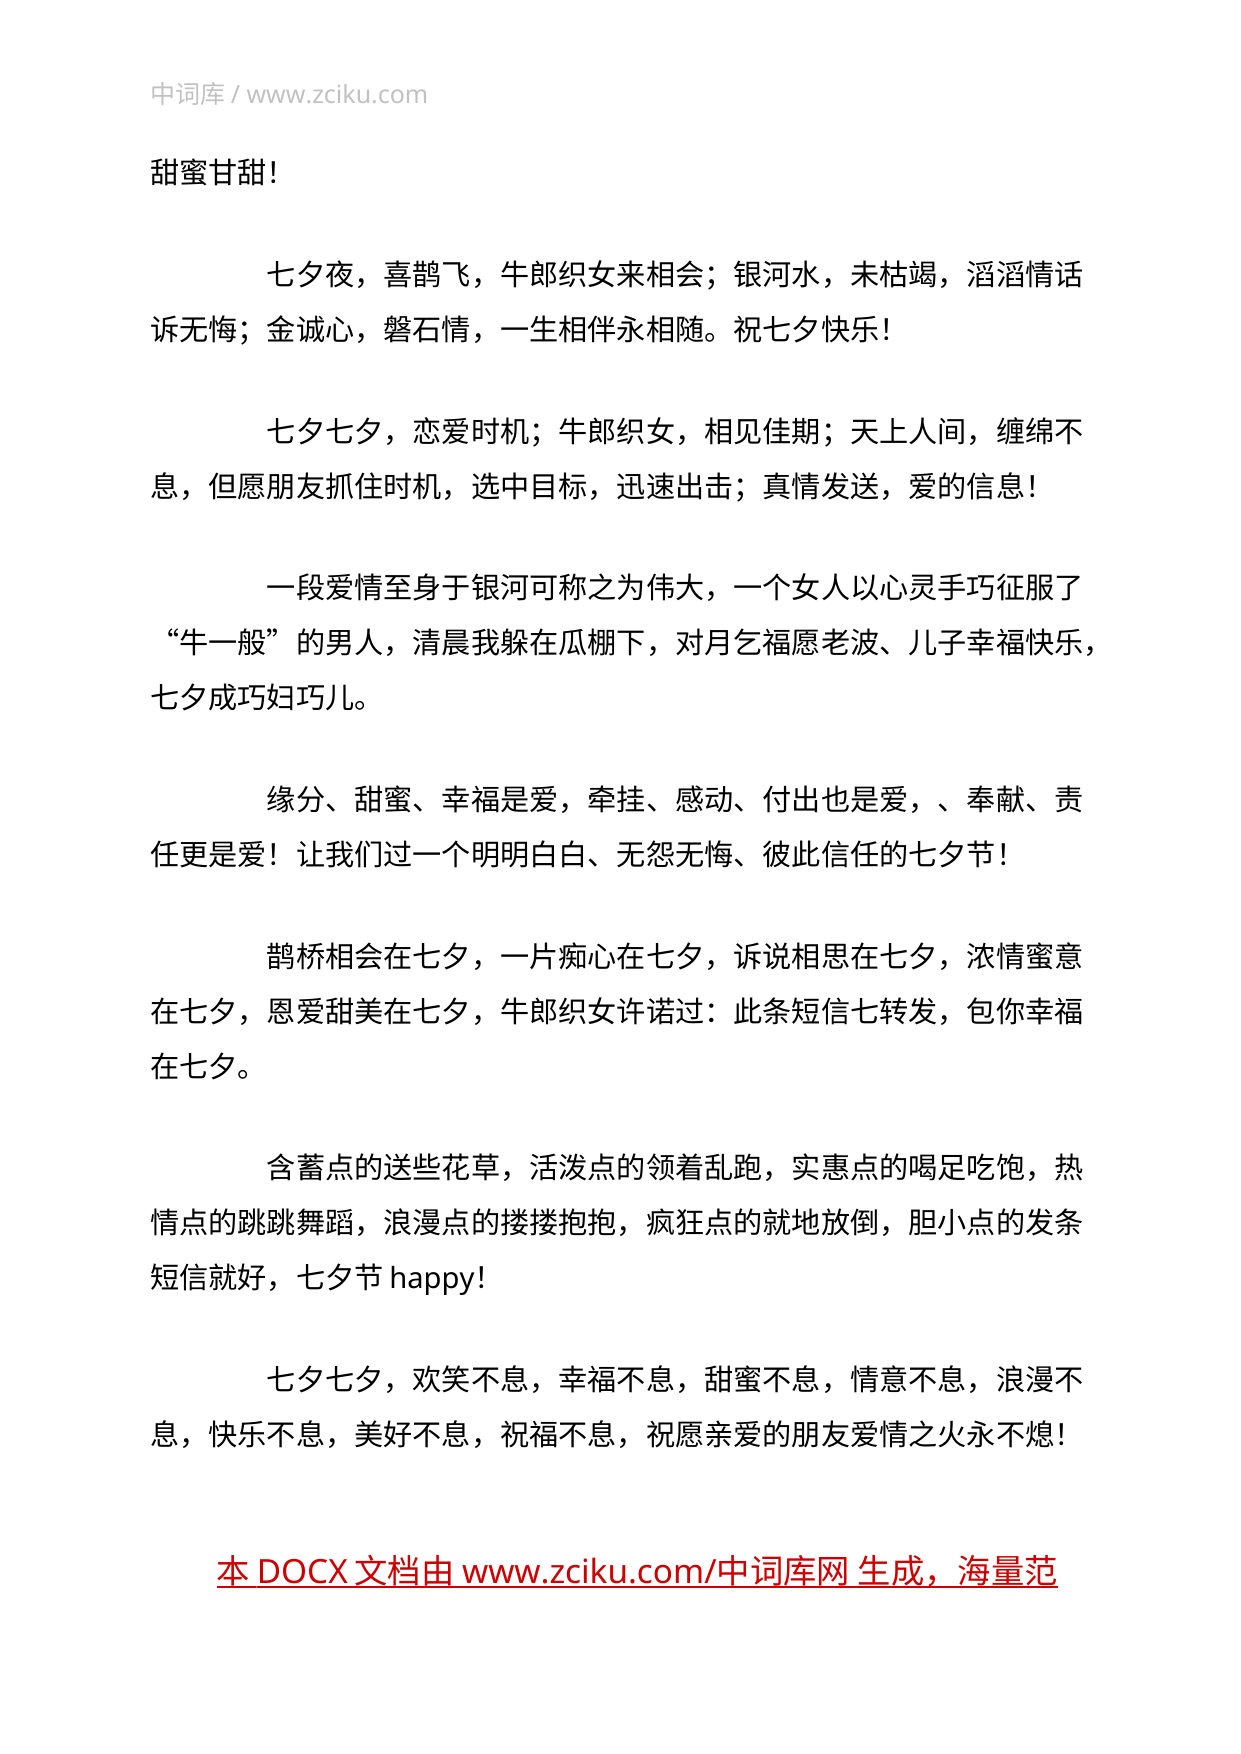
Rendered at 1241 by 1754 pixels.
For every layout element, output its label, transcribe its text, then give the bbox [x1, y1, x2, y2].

text 含蓄点的送些花草，活泼点的领着乱跑，实惠点的喝足吃饱，热情点的跳跳舞蹈，浪漫点的搂搂抱抱，疯狂点的就地放倒，胆小点的发条短信就好，七夕节happy！ [150, 1145, 1090, 1297]
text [150, 150, 1090, 192]
text 一段爱情至身于银河可称之为伟大，一个女人以心灵手巧征服了“牛一般”的男人，清晨我躲在瓜棚下，对月乞福愿老波、儿子幸福快乐，七夕成巧妇巧儿。 [150, 565, 1090, 717]
text 缘分、甜蜜、幸福是爱，牵挂、感动、付出也是爱，、奉献、责任更是爱！让我们过一个明明白白、无怨无悔、彼此信任的七夕节！ [150, 777, 1090, 874]
text 七夕七夕，欢笑不息，幸福不息，甜蜜不息，情意不息，浪漫不息，快乐不息，美好不息，祝福不息，祝愿亲爱的朋友爱情之火永不熄！ [150, 1357, 1090, 1454]
text 鹊桥相会在七夕，一片痴心在七夕，诉说相思在七夕，浓情蜜意在七夕，恩爱甜美在七夕，牛郎织女许诺过：此条短信七转发，包你幸福在七夕。 [150, 933, 1090, 1085]
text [150, 1544, 1090, 1593]
text 七夕夜，喜鹊飞，牛郎织女来相会；银河水，未枯竭，滔滔情话诉无悔；金诚心，磐石情，一生相伴永相随。祝七夕快乐！ [150, 252, 1090, 349]
text 七夕七夕，恋爱时机；牛郎织女，相见佳期；天上人间，缠绵不息，但愿朋友抓住时机，选中目标，迅速出击；真情发送，爱的信息！ [150, 408, 1090, 506]
